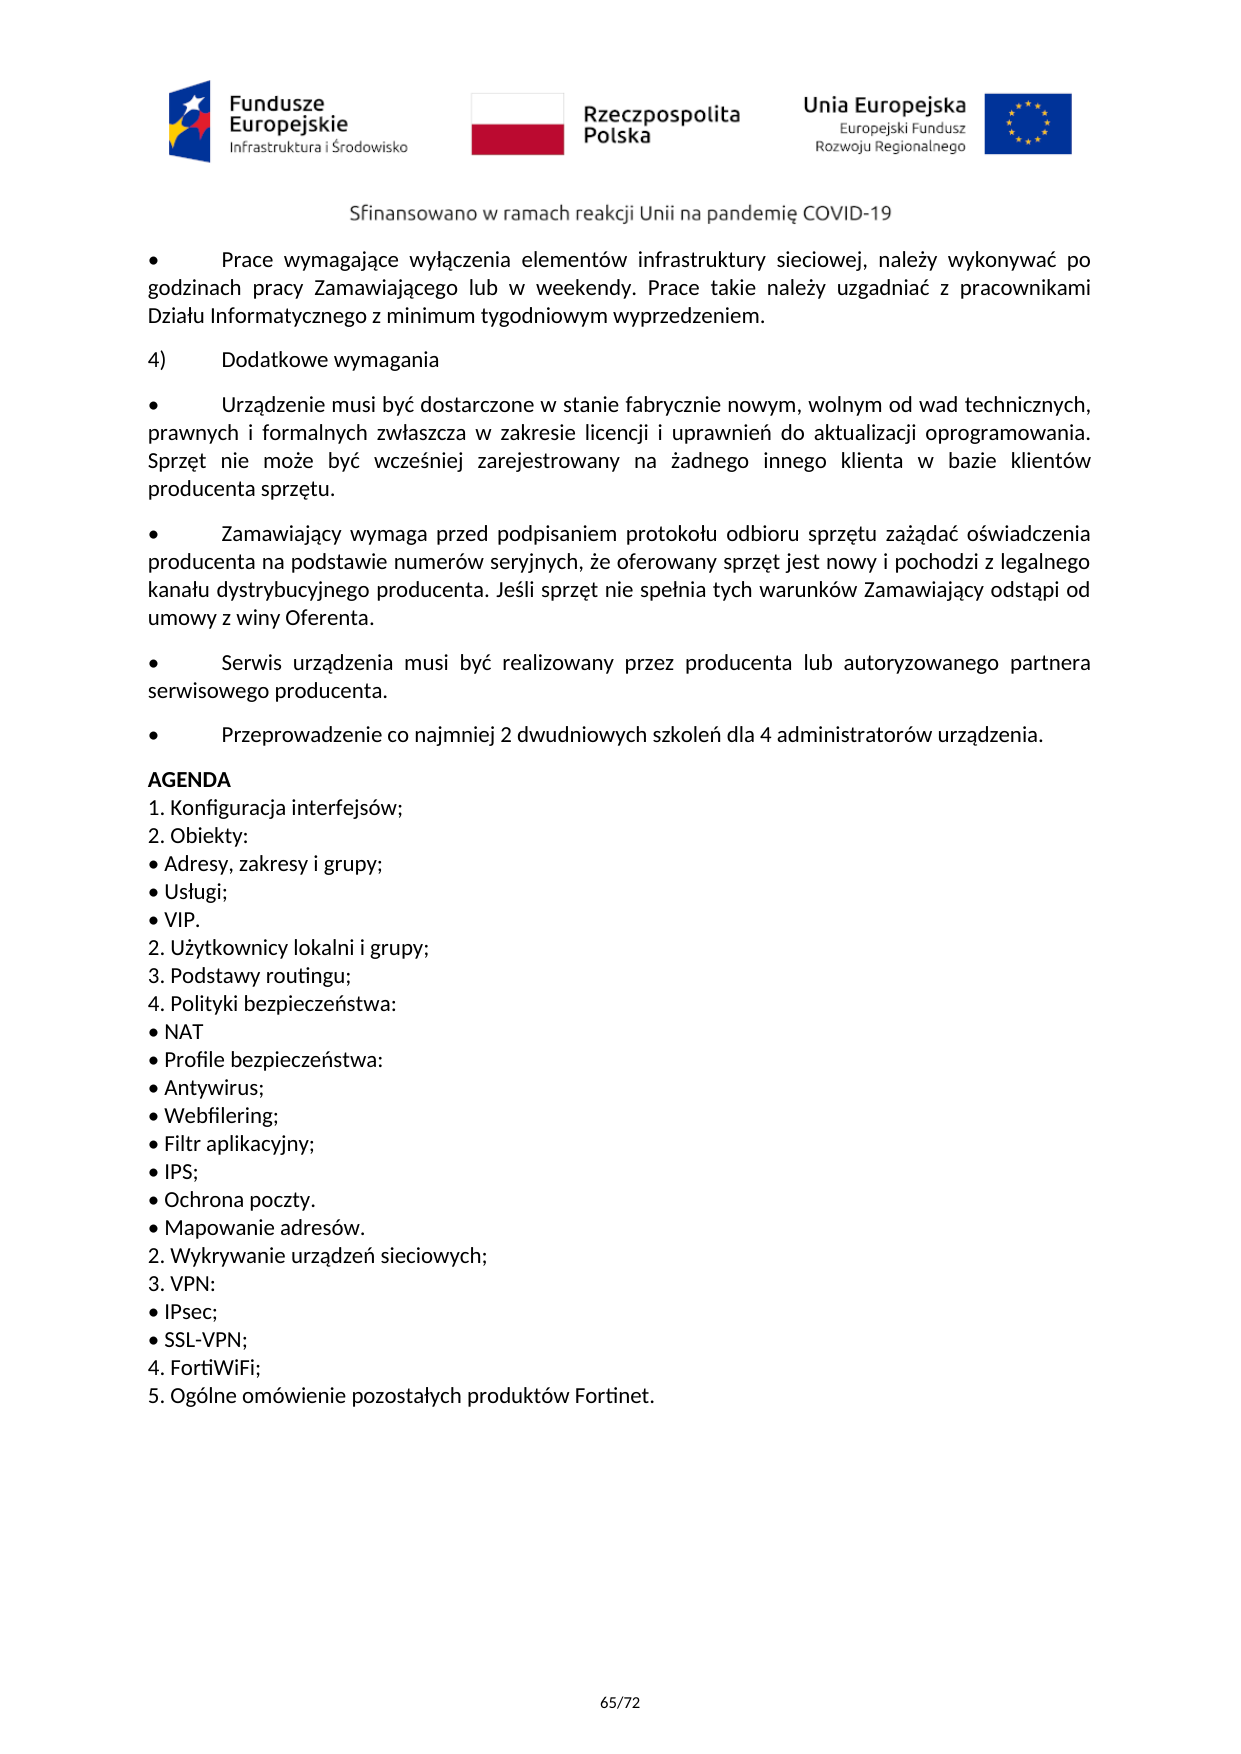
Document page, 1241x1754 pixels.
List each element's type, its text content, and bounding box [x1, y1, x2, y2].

picture [147, 59, 1093, 245]
text • Przeprowadzenie co najmniej 2 dwudniowych szkoleń dla 4 administratorów urządzenia. [148, 720, 1092, 748]
text • Zamawiający wymaga przed podpisaniem protokołu odbioru sprzętu zażądać oświadczenia producenta na podstawie numerów seryjnych, że oferowany sprzęt jest nowy i pochodzi z legalnego kanału dystrybucyjnego producenta. Jeśli sprzęt nie spełnia tych warunków Zamawiający odstąpi od umowy z winy Oferenta. [148, 519, 1092, 631]
text AGENDA 1. Konfiguracja interfejsów; 2. Obiekty: • Adresy, zakresy i grupy; • Usługi; • VIP. 2. Użytkownicy lokalni i grupy; 3. Podstawy routingu; 4. Polityki bezpieczeństwa: • NAT • Profile bezpieczeństwa: • Antywirus; • Webfilering; • Filtr aplikacyjny; • IPS; • Ochrona poczty. • Mapowanie adresów. 2. Wykrywanie urządzeń sieciowych; 3. VPN: • IPsec; • SSL-VPN; 4. FortiWiFi; 5. Ogólne omówienie pozostałych produktów Fortinet. [148, 765, 1092, 1409]
text • Prace wymagające wyłączenia elementów infrastruktury sieciowej, należy wykonywać po godzinach pracy Zamawiającego lub w weekendy. Prace takie należy uzgadniać z pracownikami Działu Informatycznego z minimum tygodniowym wyprzedzeniem. [148, 245, 1092, 329]
text • Urządzenie musi być dostarczone w stanie fabrycznie nowym, wolnym od wad technicznych, prawnych i formalnych zwłaszcza w zakresie licencji i uprawnień do aktualizacji oprogramowania. Sprzęt nie może być wcześniej zarejestrowany na żadnego innego klienta w bazie klientów producenta sprzętu. [148, 390, 1092, 502]
text • Serwis urządzenia musi być realizowany przez producenta lub autoryzowanego partnera serwisowego producenta. [148, 648, 1092, 704]
text 4) Dodatkowe wymagania [148, 346, 1092, 373]
